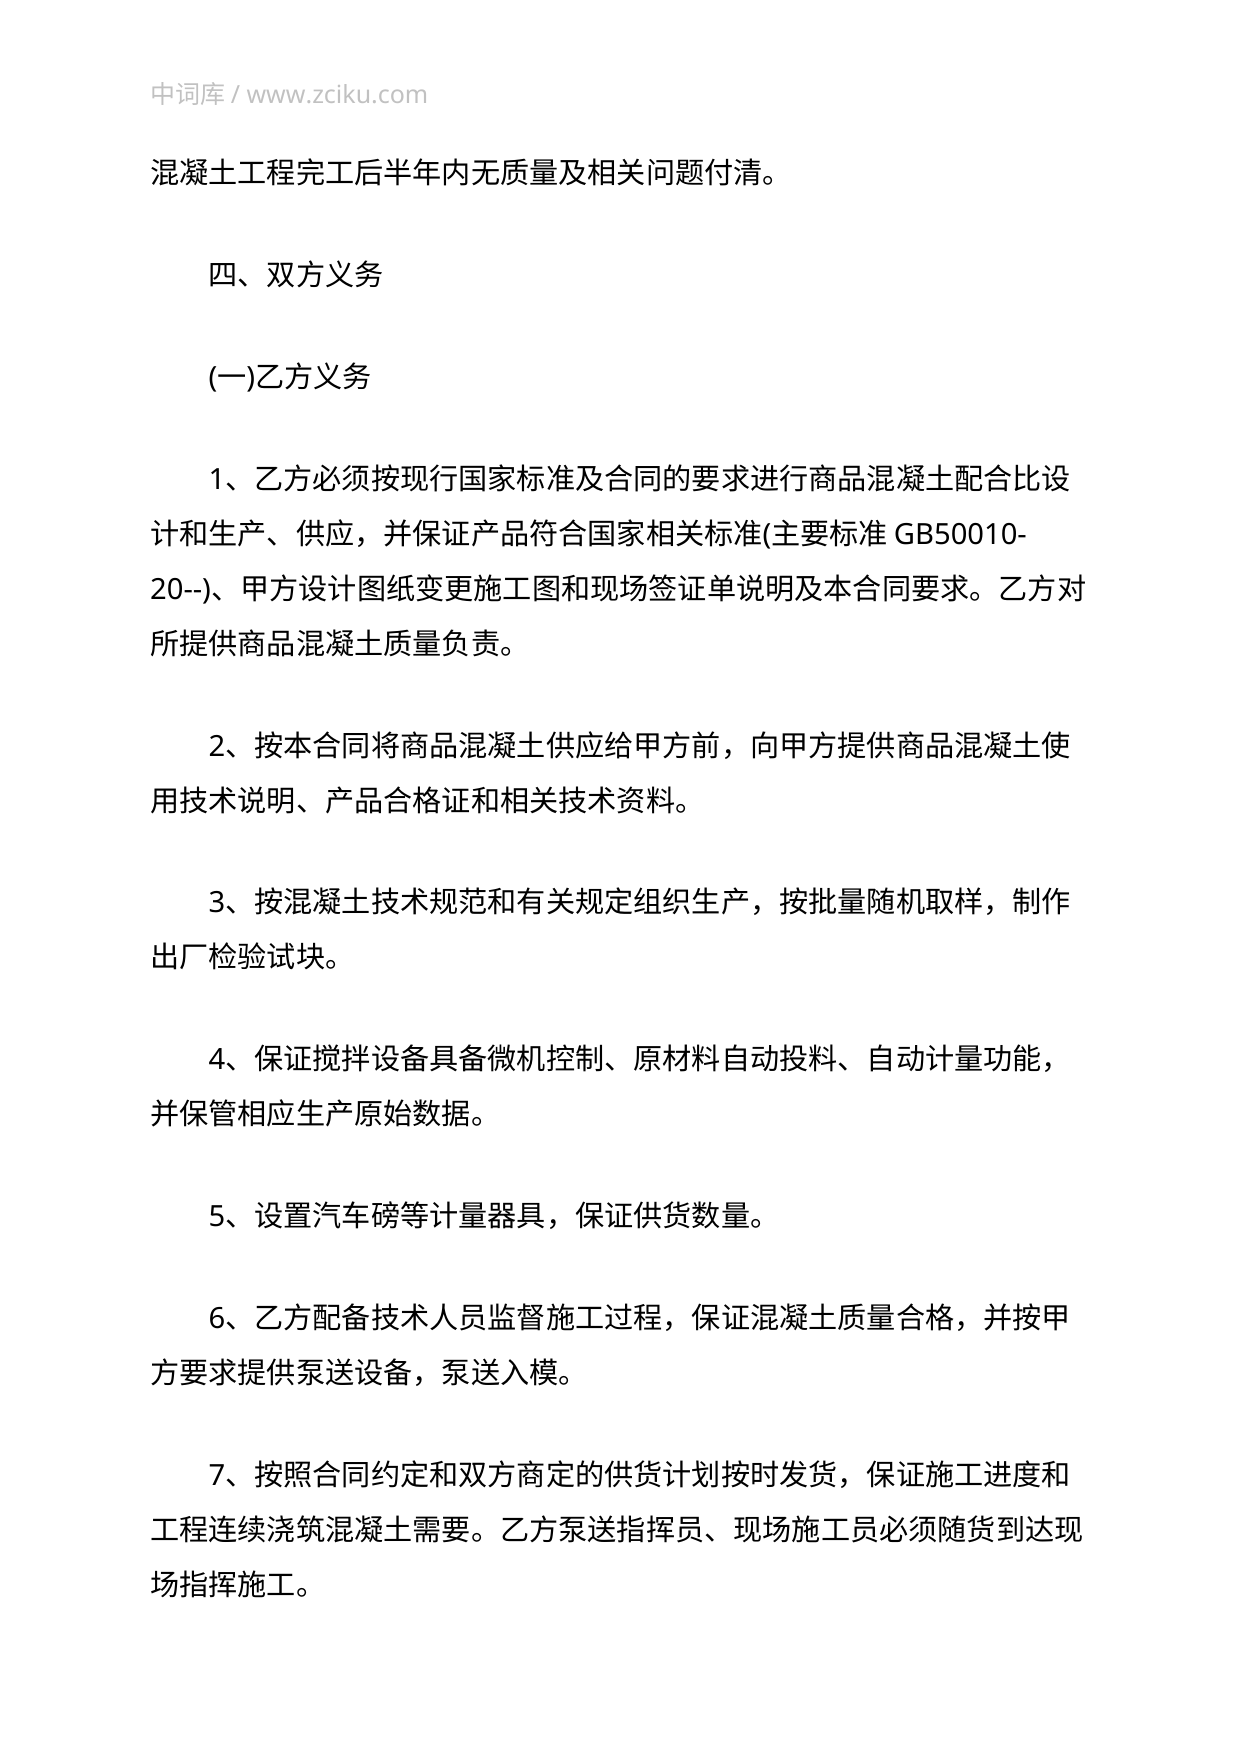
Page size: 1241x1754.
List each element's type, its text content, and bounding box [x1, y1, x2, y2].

text 7、按照合同约定和双方商定的供货计划按时发货，保证施工进度和工程连续浇筑混凝土需要。乙方泵送指挥员、现场施工员必须随货到达现场指挥施工。 [150, 1451, 1090, 1603]
text (一)乙方义务 [150, 353, 1090, 396]
text 3、按混凝土技术规范和有关规定组织生产，按批量随机取样，制作出厂检验试块。 [150, 879, 1090, 976]
text 5、设置汽车磅等计量器具，保证供货数量。 [150, 1193, 1090, 1235]
text 1、乙方必须按现行国家标准及合同的要求进行商品混凝土配合比设计和生产、供应，并保证产品符合国家相关标准(主要标准GB50010-20--)、甲方设计图纸变更施工图和现场签证单说明及本合同要求。乙方对所提供商品混凝土质量负责。 [150, 456, 1090, 663]
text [150, 150, 1090, 192]
text 6、乙方配备技术人员监督施工过程，保证混凝土质量合格，并按甲方要求提供泵送设备，泵送入模。 [150, 1294, 1090, 1392]
text 四、双方义务 [150, 252, 1090, 294]
text 2、按本合同将商品混凝土供应给甲方前，向甲方提供商品混凝土使用技术说明、产品合格证和相关技术资料。 [150, 722, 1090, 819]
text 4、保证搅拌设备具备微机控制、原材料自动投料、自动计量功能，并保管相应生产原始数据。 [150, 1036, 1090, 1133]
